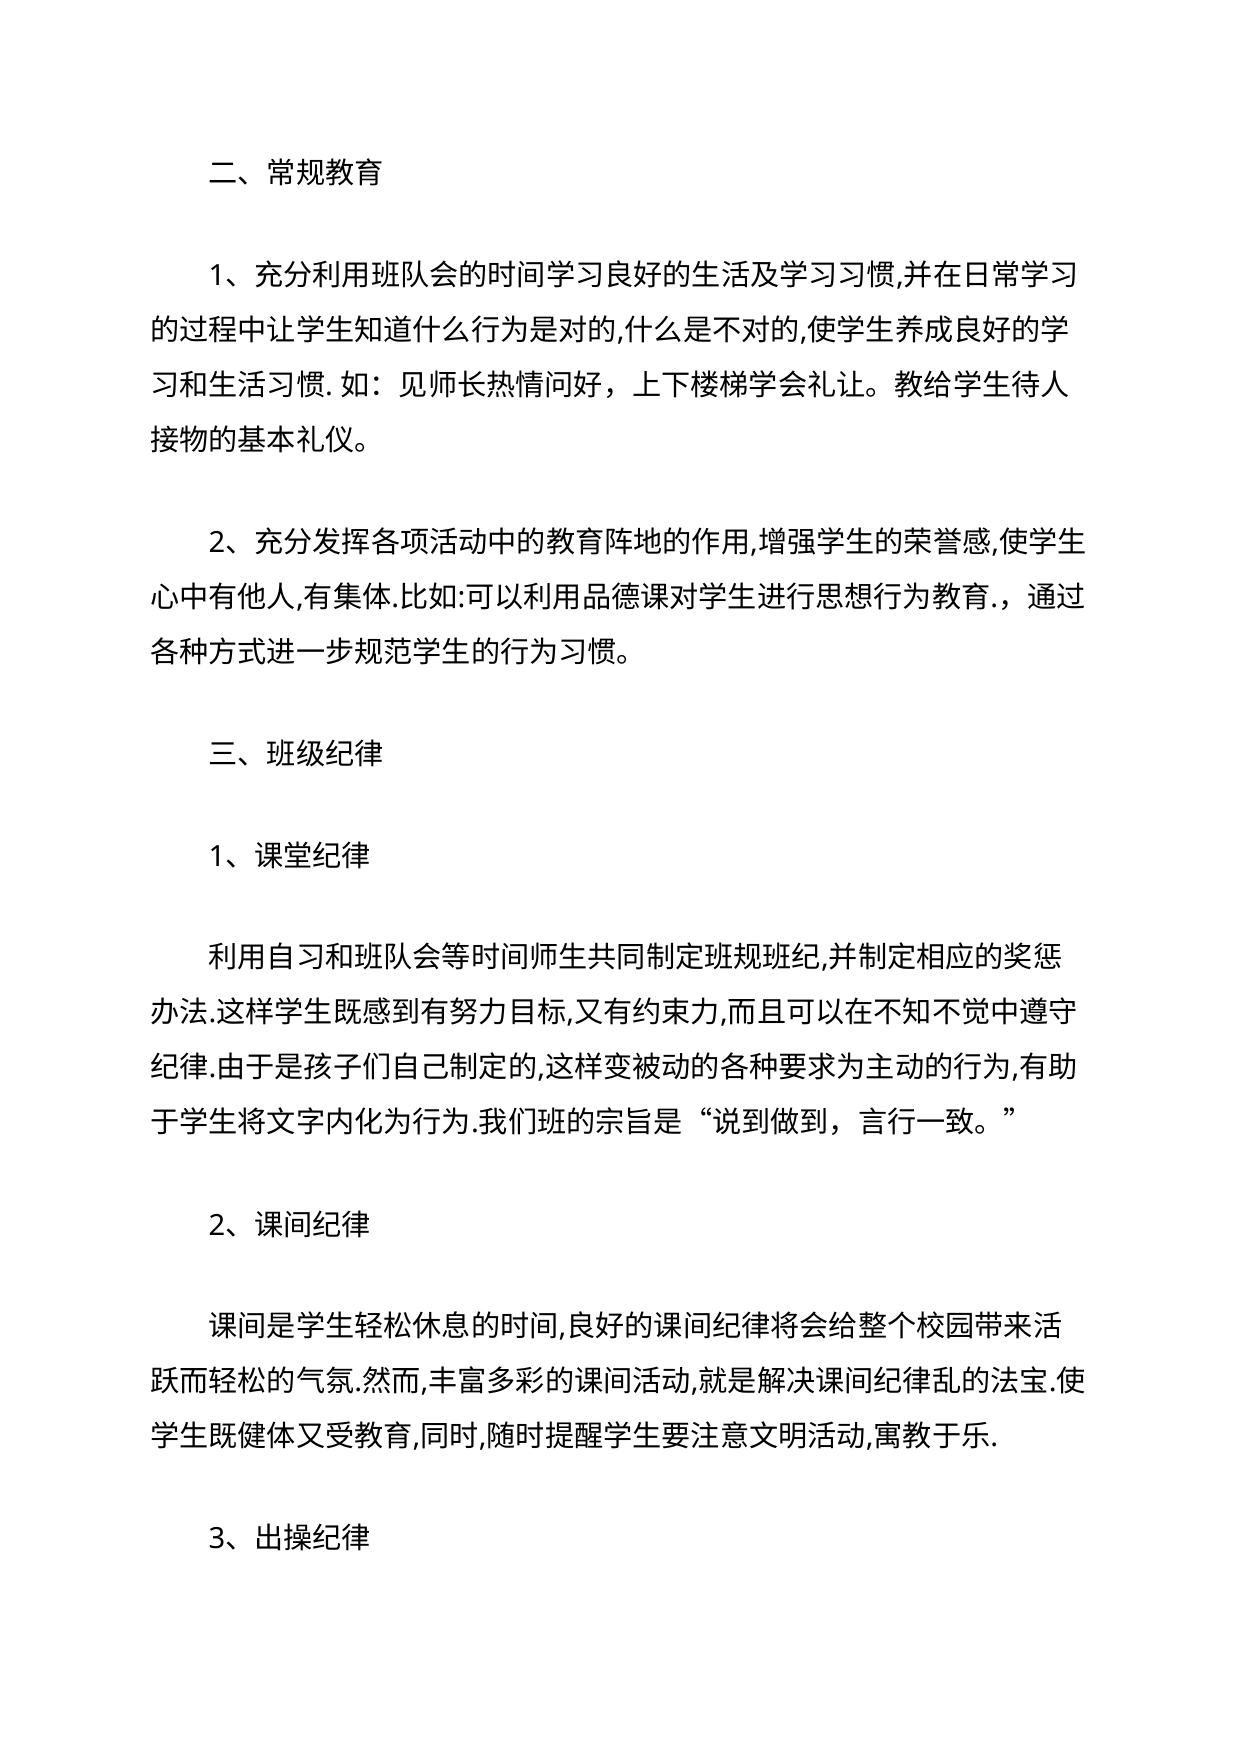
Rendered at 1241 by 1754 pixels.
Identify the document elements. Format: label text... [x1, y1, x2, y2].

text 二、常规教育 [150, 150, 1090, 192]
text 1、课堂纪律 [150, 832, 1090, 874]
text 利用自习和班队会等时间师生共同制定班规班纪,并制定相应的奖惩办法.这样学生既感到有努力目标,又有约束力,而且可以在不知不觉中遵守纪律.由于是孩子们自己制定的,这样变被动的各种要求为主动的行为,有助于学生将文字内化为行为.我们班的宗旨是“说到做到，言行一致。” [150, 934, 1090, 1141]
text 1、充分利用班队会的时间学习良好的生活及学习习惯,并在日常学习的过程中让学生知道什么行为是对的,什么是不对的,使学生养成良好的学习和生活习惯. 如：见师长热情问好，上下楼梯学会礼让。教给学生待人接物的基本礼仪。 [150, 252, 1090, 459]
text 2、充分发挥各项活动中的教育阵地的作用,增强学生的荣誉感,使学生心中有他人,有集体.比如:可以利用品德课对学生进行思想行为教育.，通过各种方式进一步规范学生的行为习惯。 [150, 518, 1090, 671]
text 3、出操纪律 [150, 1515, 1090, 1557]
text 三、班级纪律 [150, 730, 1090, 773]
text 2、课间纪律 [150, 1201, 1090, 1243]
text 课间是学生轻松休息的时间,良好的课间纪律将会给整个校园带来活跃而轻松的气氛.然而,丰富多彩的课间活动,就是解决课间纪律乱的法宝.使学生既健体又受教育,同时,随时提醒学生要注意文明活动,寓教于乐. [150, 1303, 1090, 1455]
